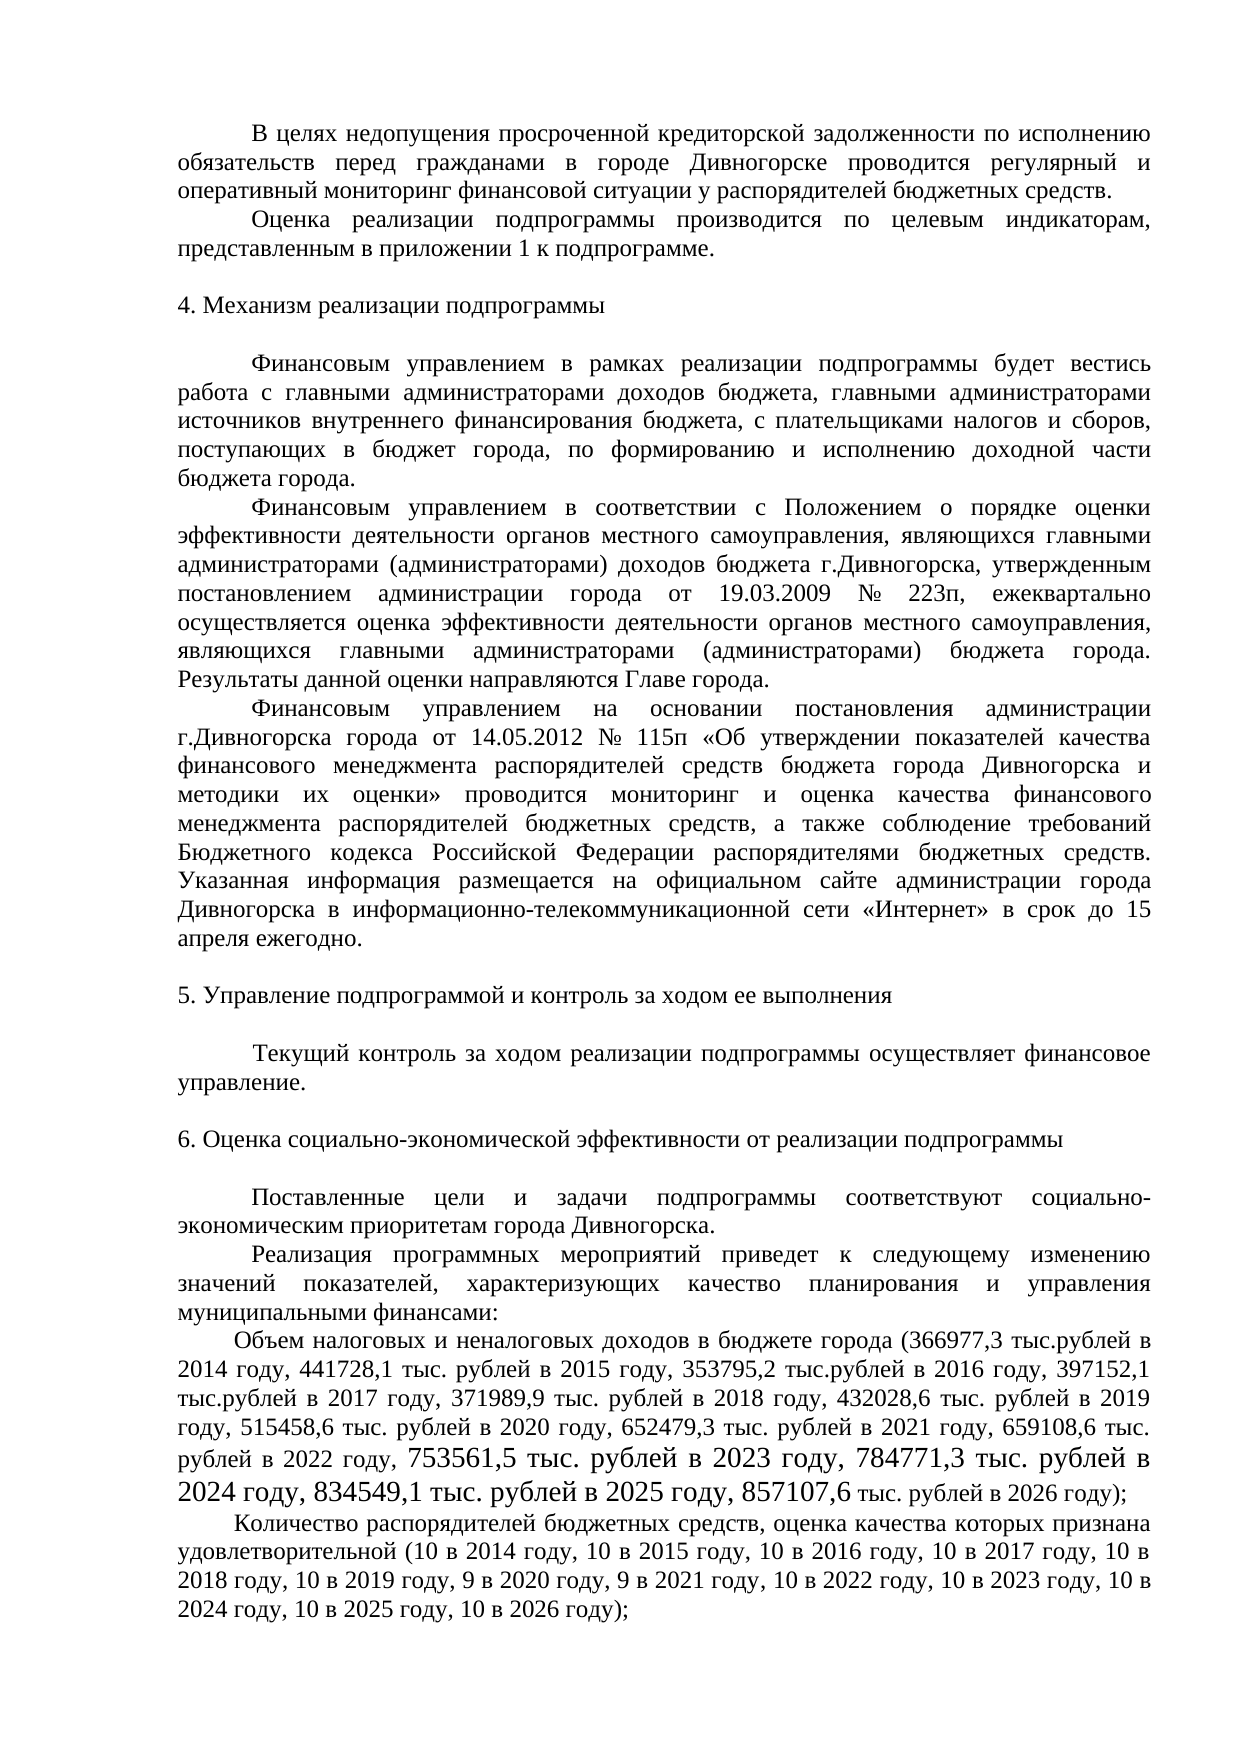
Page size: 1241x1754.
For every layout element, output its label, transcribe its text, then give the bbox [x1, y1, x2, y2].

text Реализация программных мероприятий приведет к следующему изменению значений показателей, характеризующих качество планирования и управления муниципальными финансами: [177, 1239, 1152, 1326]
text Финансовым управлением в рамках реализации подпрограммы будет вестись работа с главными администраторами доходов бюджета, главными администраторами источников внутреннего финансирования бюджета, с плательщиками налогов и сборов, поступающих в бюджет города, по формированию и исполнению доходной части бюджета города. [177, 348, 1152, 492]
text Оценка реализации подпрограммы производится по целевым индикаторам, представленным в приложении 1 к подпрограмме. [177, 204, 1152, 262]
text Объем налоговых и неналоговых доходов в бюджете города (366977,3 тыс.рублей в 2014 году, 441728,1 тыс. рублей в 2015 году, 353795,2 тыс.рублей в 2016 году, 397152,1 тыс.рублей в 2017 году, 371989,9 тыс. рублей в 2018 году, 432028,6 тыс. рублей в 2019 году, 515458,6 тыс. рублей в 2020 году, 652479,3 тыс. рублей в 2021 году, 659108,6 тыс. рублей в 2022 году, 753561,5 тыс. рублей в 2023 году, 784771,3 тыс. рублей в 2024 году, 834549,1 тыс. рублей в 2025 году, 857107,6 тыс. рублей в 2026 году); [177, 1326, 1152, 1508]
text 6. Оценка социально-экономической эффективности от реализации подпрограммы [177, 1124, 1152, 1153]
text В целях недопущения просроченной кредиторской задолженности по исполнению обязательств перед гражданами в городе Дивногорске проводится регулярный и оперативный мониторинг финансовой ситуации у распорядителей бюджетных средств. [177, 118, 1152, 204]
text Поставленные цели и задачи подпрограммы соответствуют социально-экономическим приоритетам города Дивногорска. [177, 1182, 1152, 1239]
text 4. Механизм реализации подпрограммы [177, 291, 1152, 319]
text Финансовым управлением в соответствии с Положением о порядке оценки эффективности деятельности органов местного самоуправления, являющихся главными администраторами (администраторами) доходов бюджета г.Дивногорска, утвержденным постановлением администрации города от 19.03.2009 № 223п, ежеквартально осуществляется оценка эффективности деятельности органов местного самоуправления, являющихся главными администраторами (администраторами) бюджета города. Результаты данной оценки направляются Главе города. [177, 492, 1152, 693]
text Финансовым управлением на основании постановления администрации г.Дивногорска города от 14.05.2012 № 115п «Об утверждении показателей качества финансового менеджмента распорядителей средств бюджета города Дивногорска и методики их оценки» проводится мониторинг и оценка качества финансового менеджмента распорядителей бюджетных средств, а также соблюдение требований Бюджетного кодекса Российской Федерации распорядителями бюджетных средств. Указанная информация размещается на официальном сайте администрации города Дивногорска в информационно-телекоммуникационной сети «Интернет» в срок до 15 апреля ежегодно. [177, 693, 1152, 952]
text 5. Управление подпрограммой и контроль за ходом ее выполнения [177, 981, 1152, 1009]
text Текущий контроль за ходом реализации подпрограммы осуществляет финансовое управление. [177, 1038, 1152, 1096]
text Количество распорядителей бюджетных средств, оценка качества которых признана удовлетворительной (10 в 2014 году, 10 в 2015 году, 10 в 2016 году, 10 в 2017 году, 10 в 2018 году, 10 в 2019 году, 9 в 2020 году, 9 в 2021 году, 10 в 2022 году, 10 в 2023 году, 10 в 2024 году, 10 в 2025 году, 10 в 2026 году); [177, 1508, 1152, 1623]
